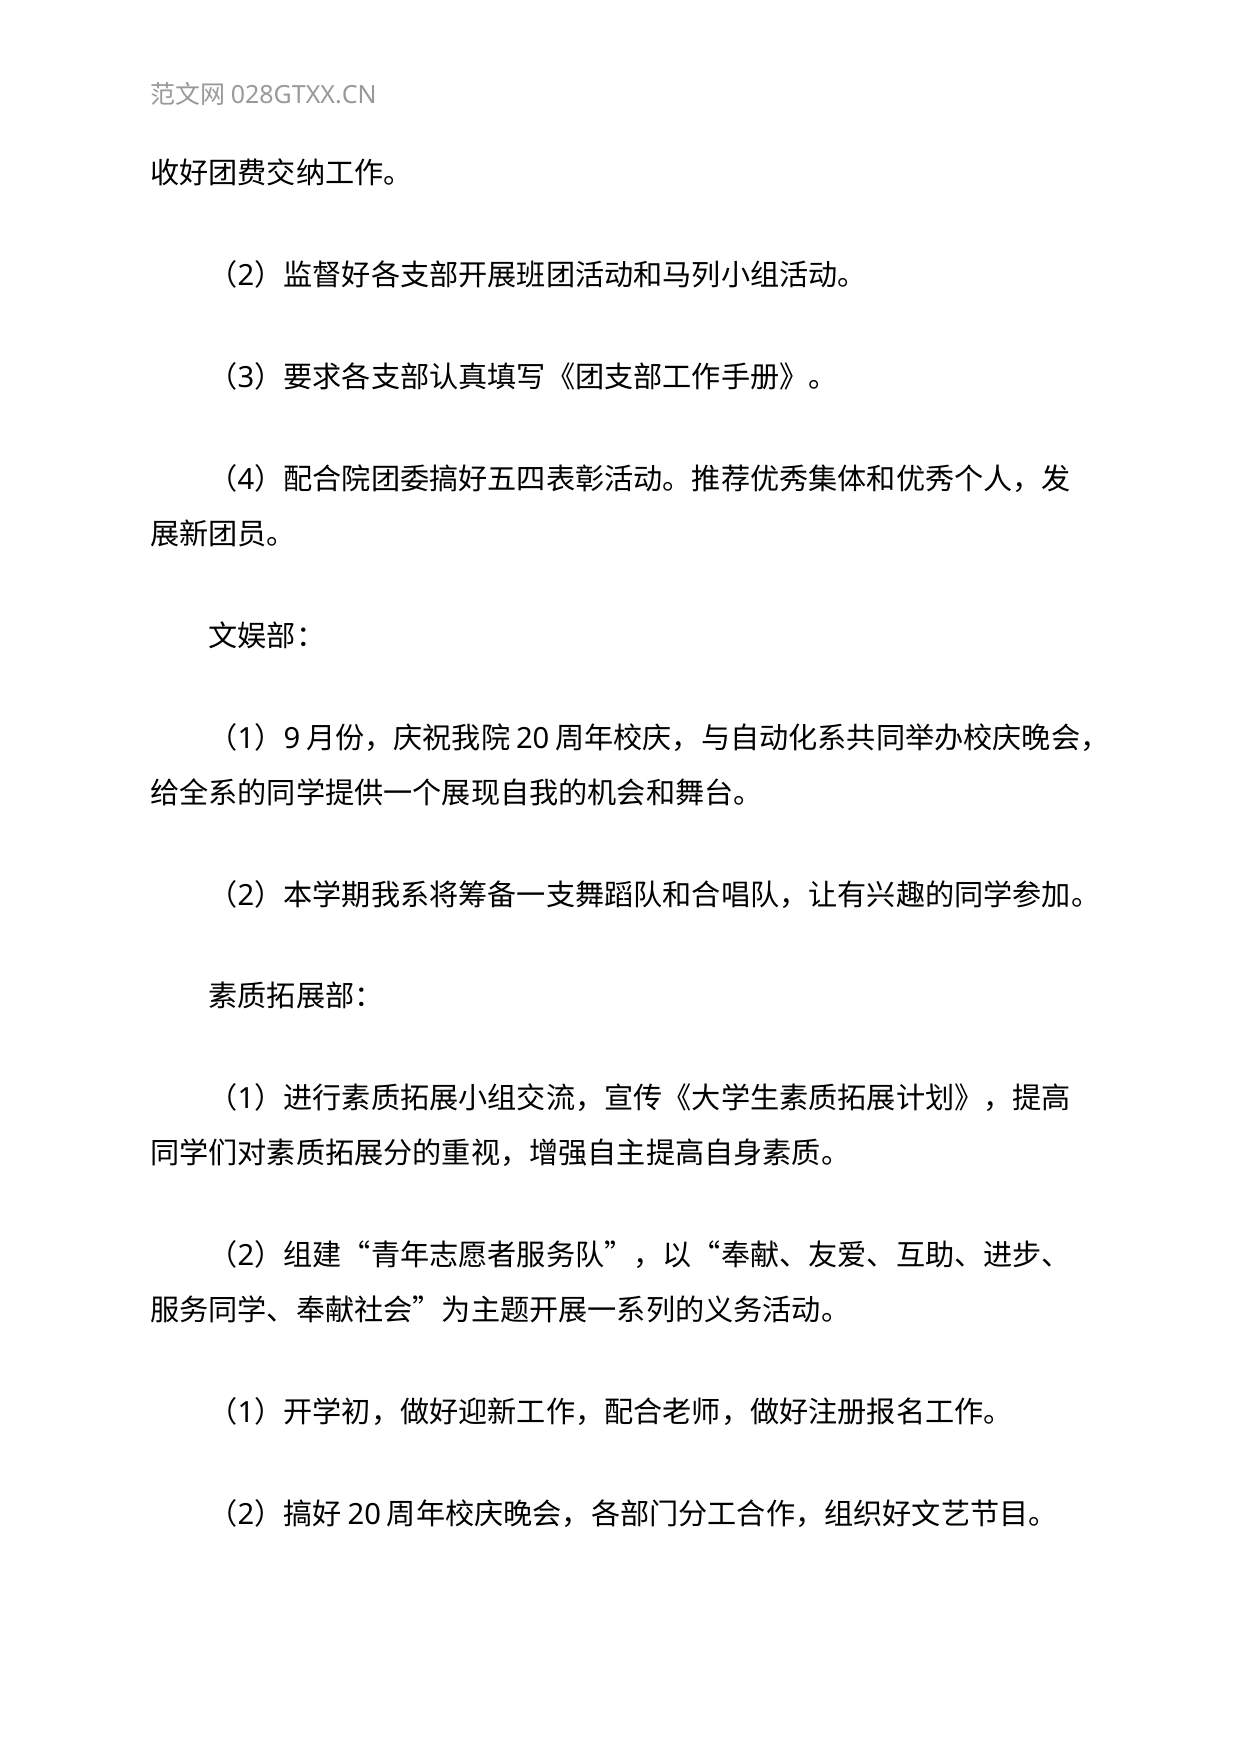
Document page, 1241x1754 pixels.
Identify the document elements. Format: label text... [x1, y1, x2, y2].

text （1）进行素质拓展小组交流，宣传《大学生素质拓展计划》，提高同学们对素质拓展分的重视，增强自主提高自身素质。 [150, 1075, 1090, 1172]
text 文娱部： [150, 612, 1090, 655]
text （2）组建“青年志愿者服务队”，以“奉献、友爱、互助、进步、服务同学、奉献社会”为主题开展一系列的义务活动。 [150, 1232, 1090, 1329]
text （2）监督好各支部开展班团活动和马列小组活动。 [150, 252, 1090, 294]
text 素质拓展部： [150, 973, 1090, 1015]
text （4）配合院团委搞好五四表彰活动。推荐优秀集体和优秀个人，发展新团员。 [150, 456, 1090, 553]
text （1）9月份，庆祝我院20周年校庆，与自动化系共同举办校庆晚会，给全系的同学提供一个展现自我的机会和舞台。 [150, 714, 1090, 812]
text （2）本学期我系将筹备一支舞蹈队和合唱队，让有兴趣的同学参加。 [150, 871, 1090, 913]
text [150, 150, 1090, 192]
text （1）开学初，做好迎新工作，配合老师，做好注册报名工作。 [150, 1388, 1090, 1431]
text （2）搞好20周年校庆晚会，各部门分工合作，组织好文艺节目。 [150, 1490, 1090, 1533]
text （3）要求各支部认真填写《团支部工作手册》。 [150, 354, 1090, 396]
